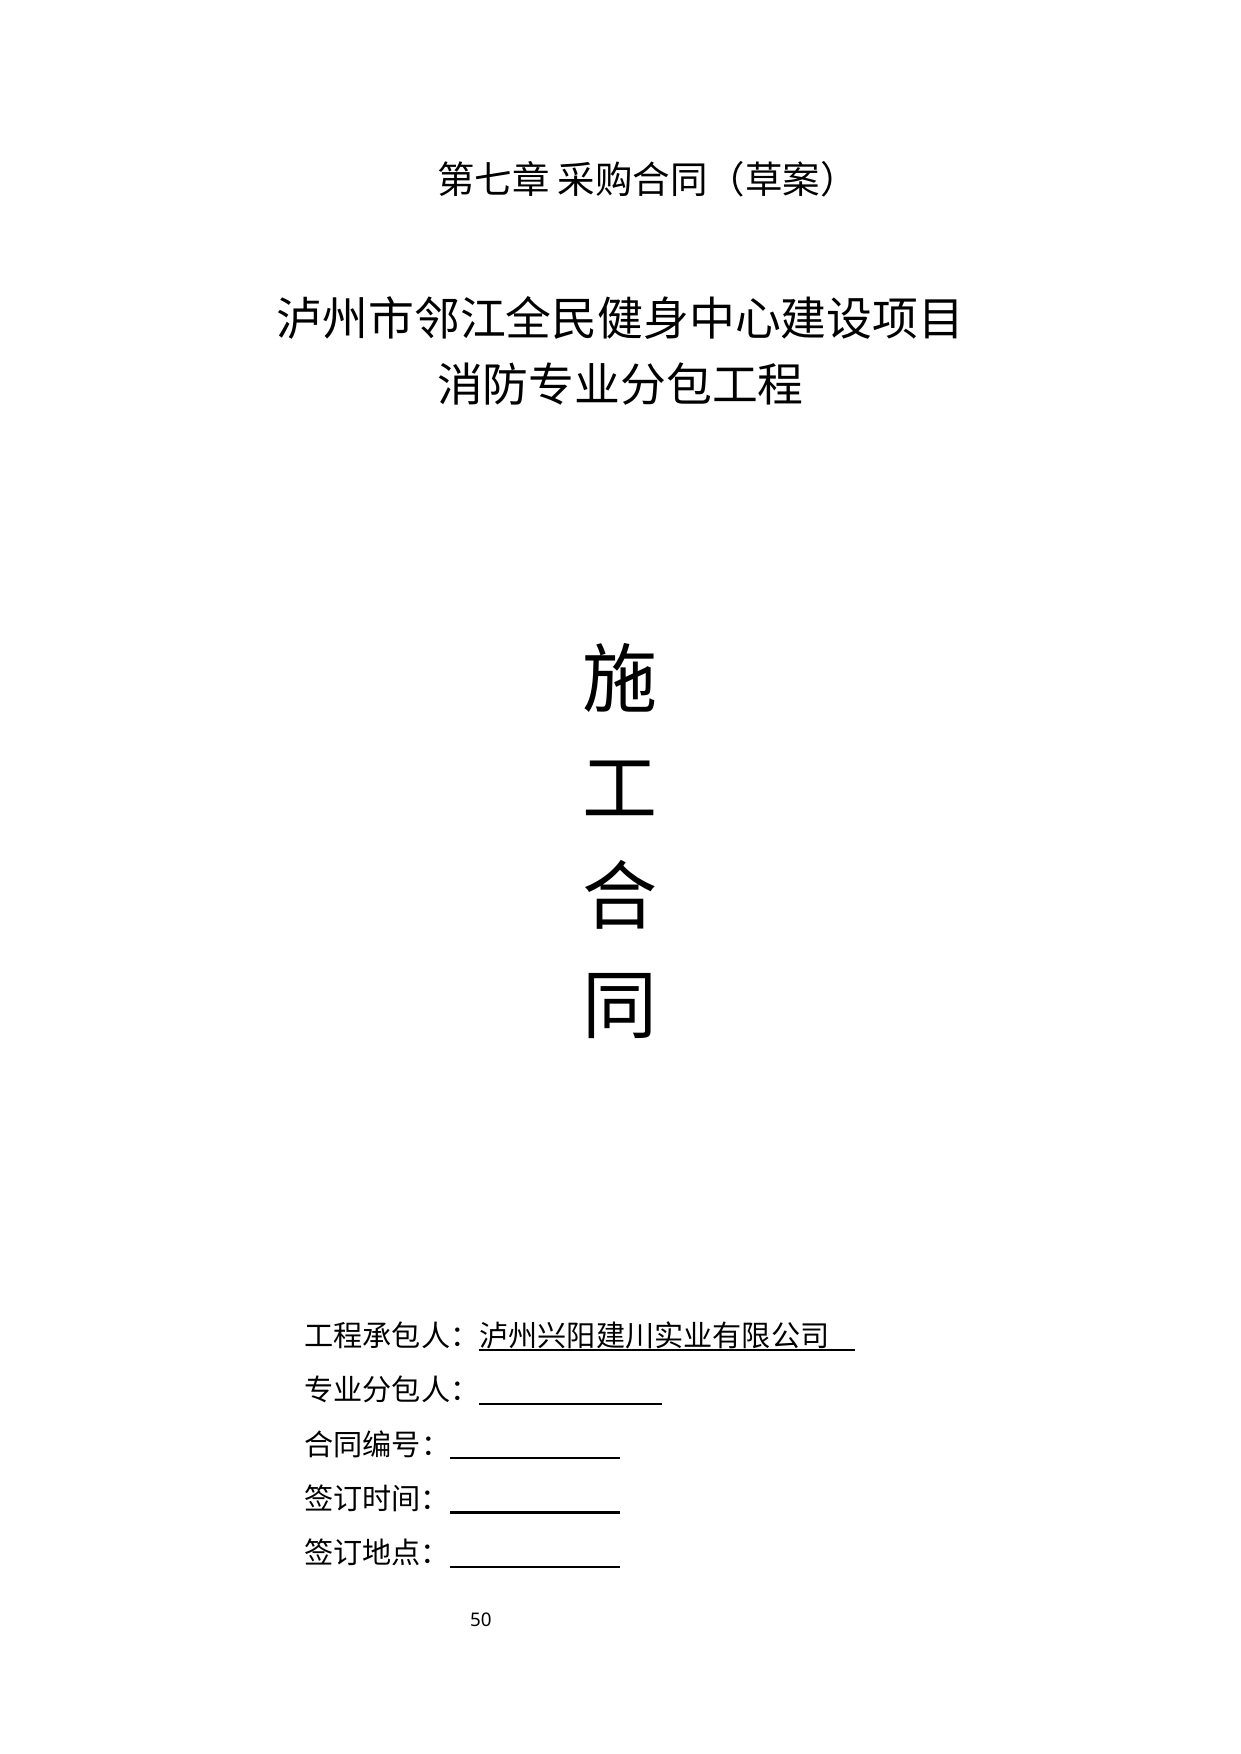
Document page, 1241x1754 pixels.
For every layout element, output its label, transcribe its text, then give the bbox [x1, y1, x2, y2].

text 第七章 采购合同（草案） [187, 150, 1053, 204]
text 消防专业分包工程 [187, 349, 1053, 415]
text 签订时间： [304, 1466, 1053, 1520]
text 工程承包人：泸州兴阳建川实业有限公司 [187, 1303, 1053, 1357]
text 合 [187, 837, 1053, 945]
text 施 [187, 619, 1053, 728]
text 泸州市邻江全民健身中心建设项目 [187, 282, 1053, 349]
text 合同编号： [187, 1412, 1053, 1466]
text 专业分包人： [187, 1357, 1053, 1412]
text 签订地点： [304, 1520, 1053, 1574]
text 同 [187, 945, 1053, 1054]
text 工 [187, 728, 1053, 837]
